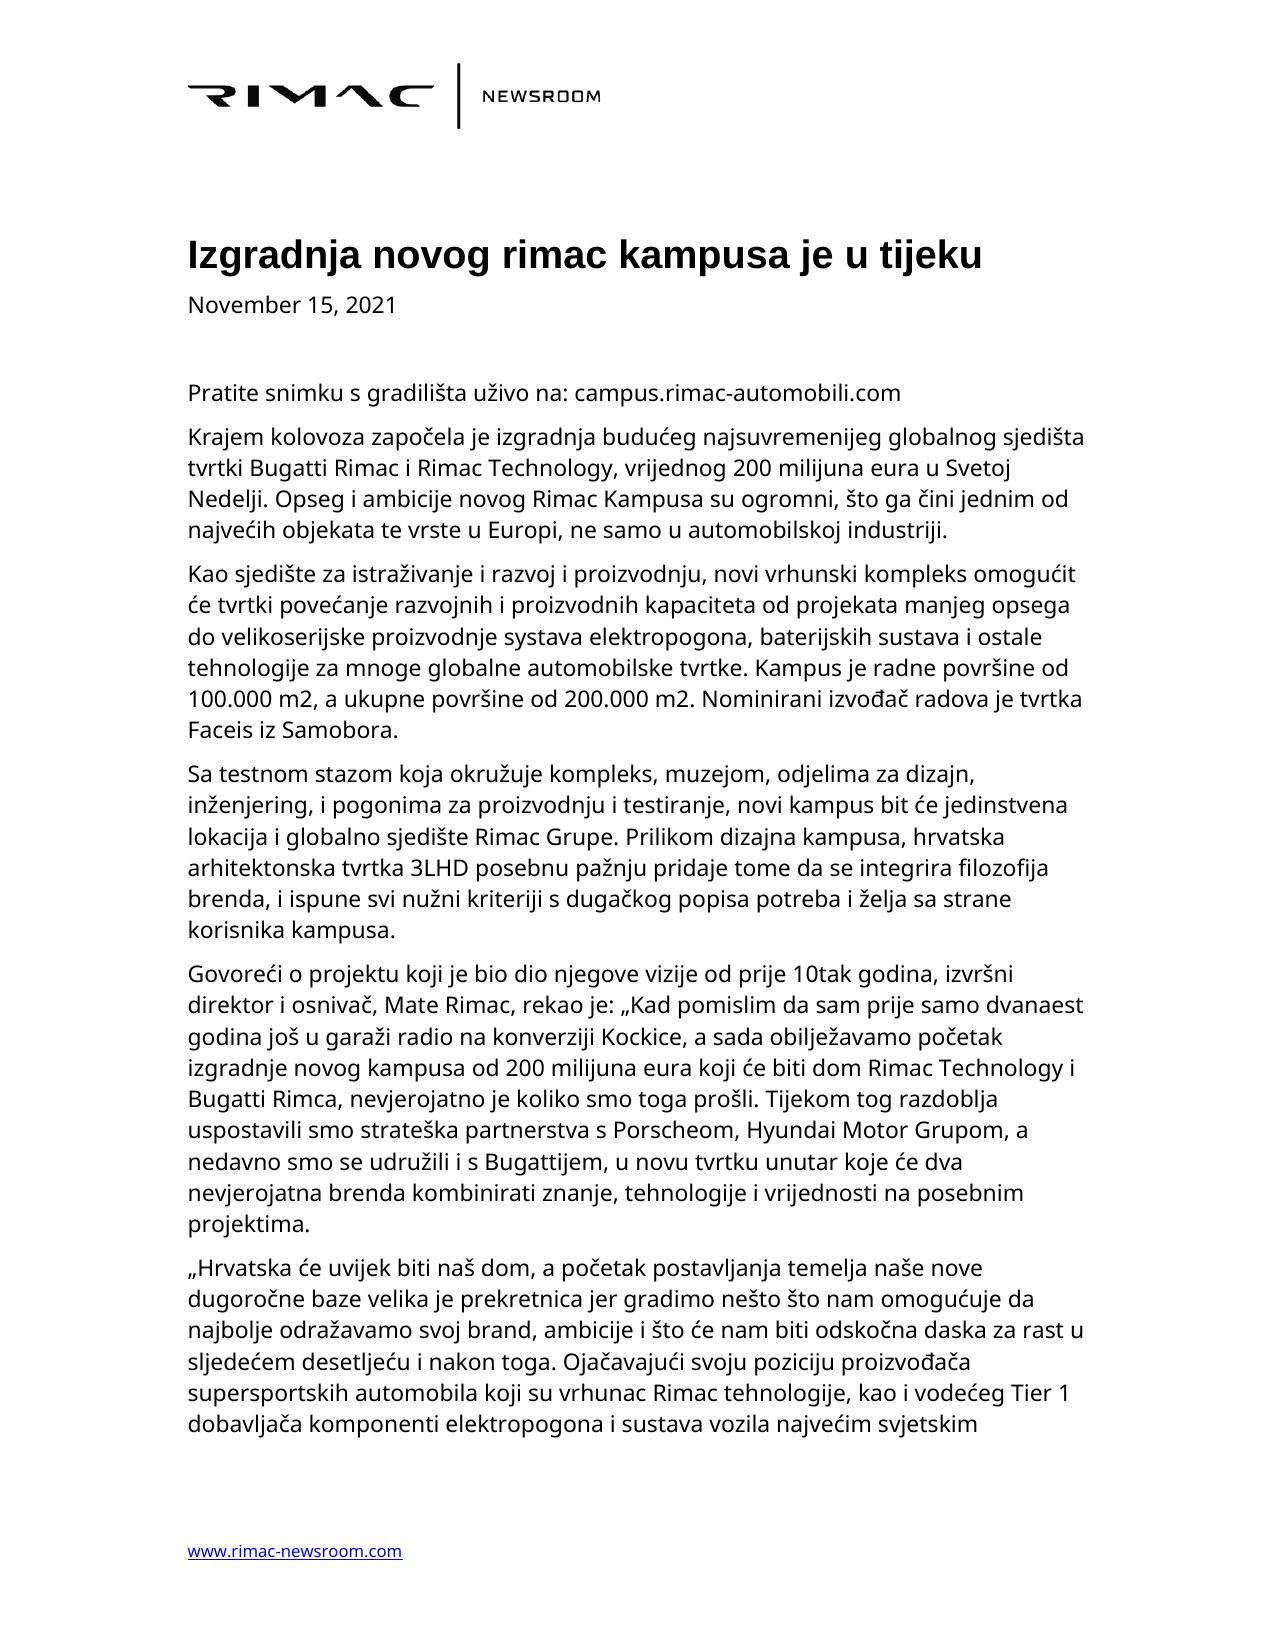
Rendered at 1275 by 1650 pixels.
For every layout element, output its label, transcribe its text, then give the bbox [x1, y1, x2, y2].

text Govoreći o projektu koji je bio dio njegove vizije od prije 10tak godina, izvršni direktor i osnivač, Mate Rimac, rekao je: „Kad pomislim da sam prije samo dvanaest godina još u garaži radio na konverziji Kockice, a sada obilježavamo početak izgradnje novog kampusa od 200 milijuna eura koji će biti dom Rimac Technology i Bugatti Rimca, nevjerojatno je koliko smo toga prošli. Tijekom tog razdoblja uspostavili smo strateška partnerstva s Porscheom, Hyundai Motor Grupom, a nedavno smo se udružili i s Bugattijem, u novu tvrtku unutar koje će dva nevjerojatna brenda kombinirati znanje, tehnologije i vrijednosti na posebnim projektima. [187, 958, 1087, 1239]
text Krajem kolovoza započela je izgradnja budućeg najsuvremenijeg globalnog sjedišta tvrtki Bugatti Rimac i Rimac Technology, vrijednog 200 milijuna eura u Svetoj Nedelji. Opseg i ambicije novog Rimac Kampusa su ogromni, što ga čini jednim od najvećih objekata te vrste u Europi, ne samo u automobilskoj industriji. [187, 421, 1087, 546]
text Pratite snimku s gradilišta uživo na: campus.rimac-automobili.com [187, 377, 1087, 408]
picture [187, 60, 600, 129]
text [187, 1252, 1087, 1439]
subtitle Izgradnja novog rimac kampusa je u tijeku [187, 231, 1087, 277]
text Sa testnom stazom koja okružuje kompleks, muzejom, odjelima za dizajn, inženjering, i pogonima za proizvodnju i testiranje, novi kampus bit će jedinstvena lokacija i globalno sjedište Rimac Grupe. Prilikom dizajna kampusa, hrvatska arhitektonska tvrtka 3LHD posebnu pažnju pridaje tome da se integrira filozofija brenda, i ispune svi nužni kriteriji s dugačkog popisa potreba i želja sa strane korisnika kampusa. [187, 758, 1087, 946]
text Kao sjedište za istraživanje i razvoj i proizvodnju, novi vrhunski kompleks omogućit će tvrtki povećanje razvojnih i proizvodnih kapaciteta od projekata manjeg opsega do velikoserijske proizvodnje systava elektropogona, baterijskih sustava i ostale tehnologije za mnoge globalne automobilske tvrtke. Kampus je radne površine od 100.000 m2, a ukupne površine od 200.000 m2. Nominirani izvođač radova je tvrtka Faceis iz Samobora. [187, 558, 1087, 746]
text November 15, 2021 [187, 289, 1087, 321]
